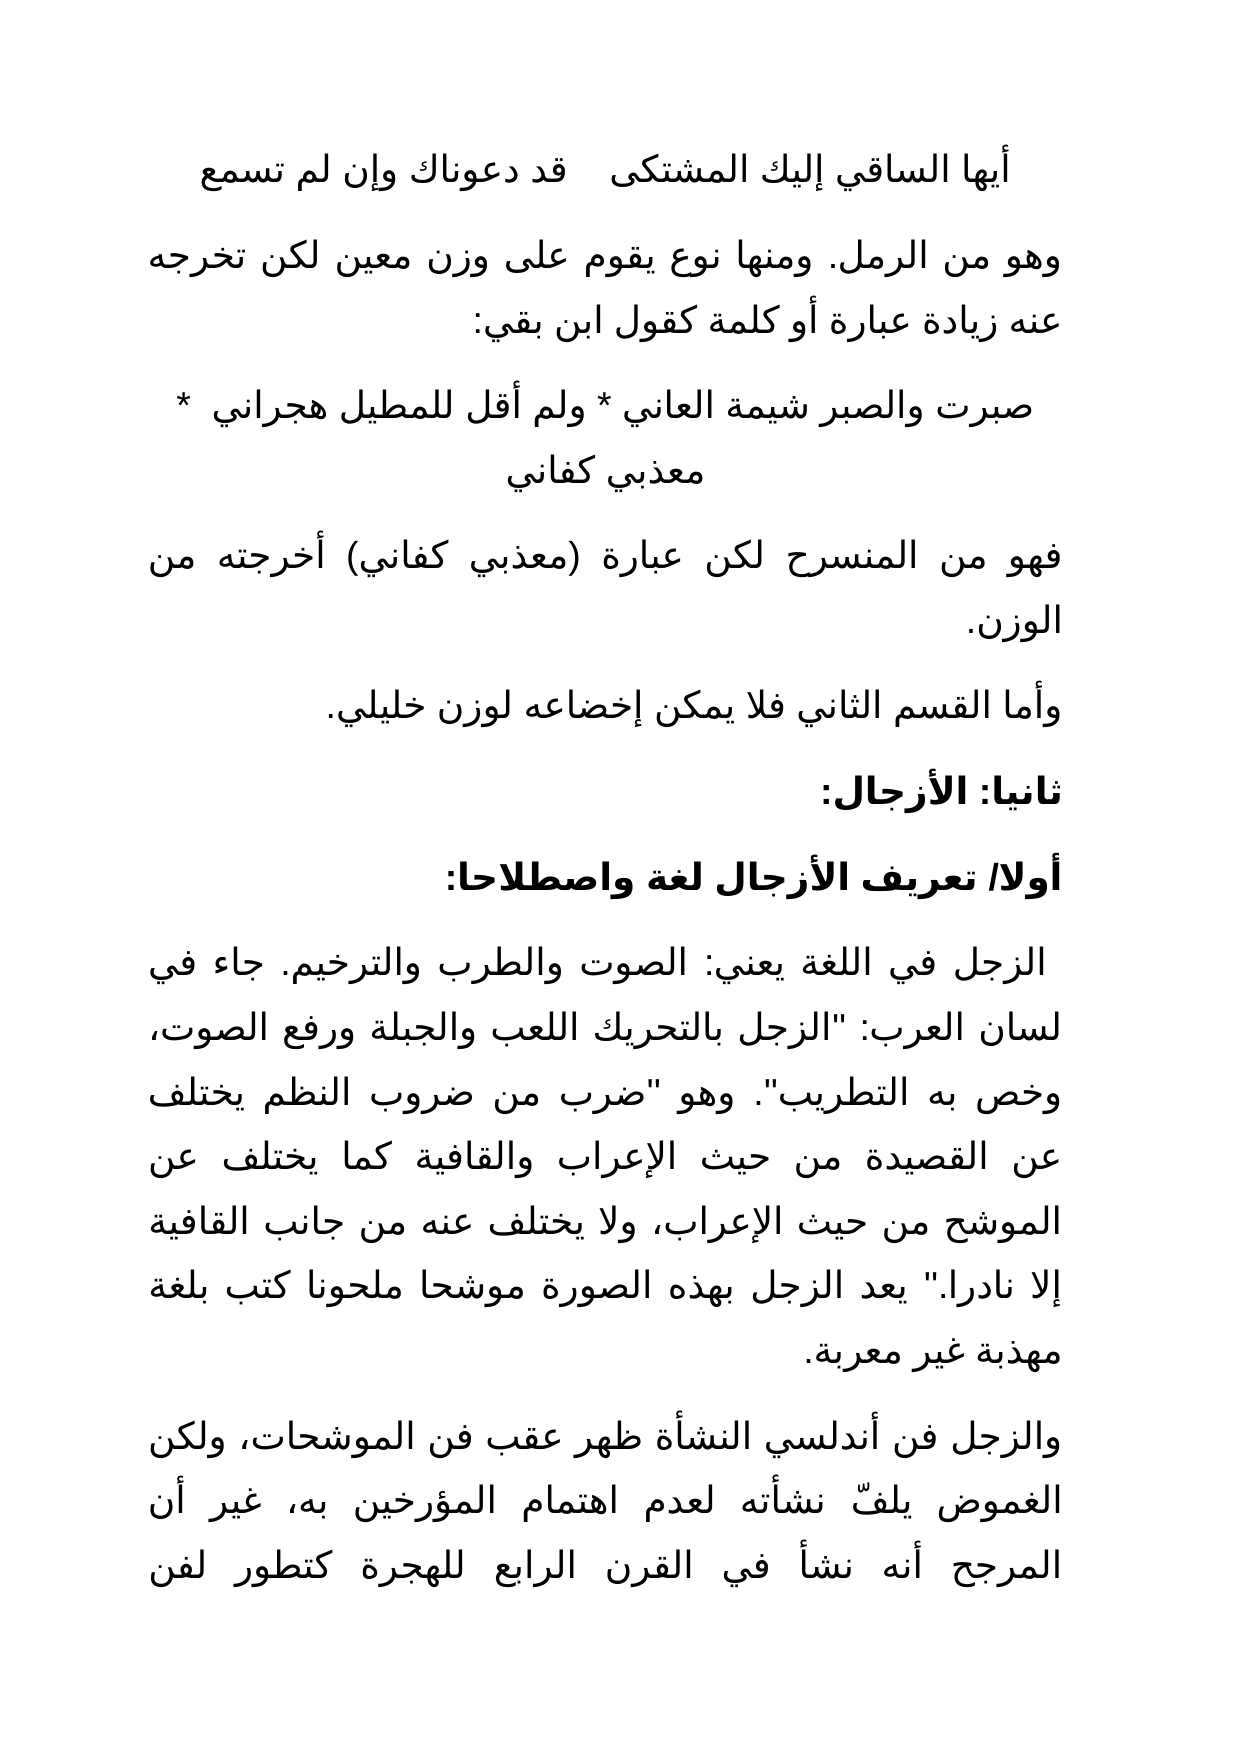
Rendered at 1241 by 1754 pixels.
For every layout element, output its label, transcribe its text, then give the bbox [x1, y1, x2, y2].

text وأما القسم الثاني فلا يمكن إخضاعه لوزن خليلي. [148, 684, 1063, 727]
text وهو من الرمل. ومنها نوع يقوم على وزن معين لكن تخرجه عنه زيادة عبارة أو كلمة كقول ابن بقي: [148, 233, 1063, 341]
text صبرت والصبر شيمة العاني * ولم أقل للمطيل هجراني * معذبي كفاني [148, 383, 1063, 491]
text أيها الساقي إليك المشتكى قد دعوناك وإن لم تسمع [148, 148, 1063, 191]
text أولا/ تعريف الأزجال لغة واصطلاحا: [148, 855, 1063, 898]
text الزجل في اللغة يعني: الصوت والطرب والترخيم. جاء في لسان العرب: ''الزجل بالتحريك اللعب والجبلة ورفع الصوت، وخص به التطريب''. وهو ''ضرب من ضروب النظم يختلف عن القصيدة من حيث الإعراب والقافية كما يختلف عن الموشح من حيث الإعراب، ولا يختلف عنه من جانب القافية إلا نادرا.'' يعد الزجل بهذه الصورة موشحا ملحونا كتب بلغة مهذبة غير معربة. [148, 940, 1063, 1372]
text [148, 1414, 1063, 1586]
text ثانيا: الأزجال: [148, 769, 1063, 812]
text فهو من المنسرح لكن عبارة (معذبي كفاني) أخرجته من الوزن. [148, 533, 1063, 641]
